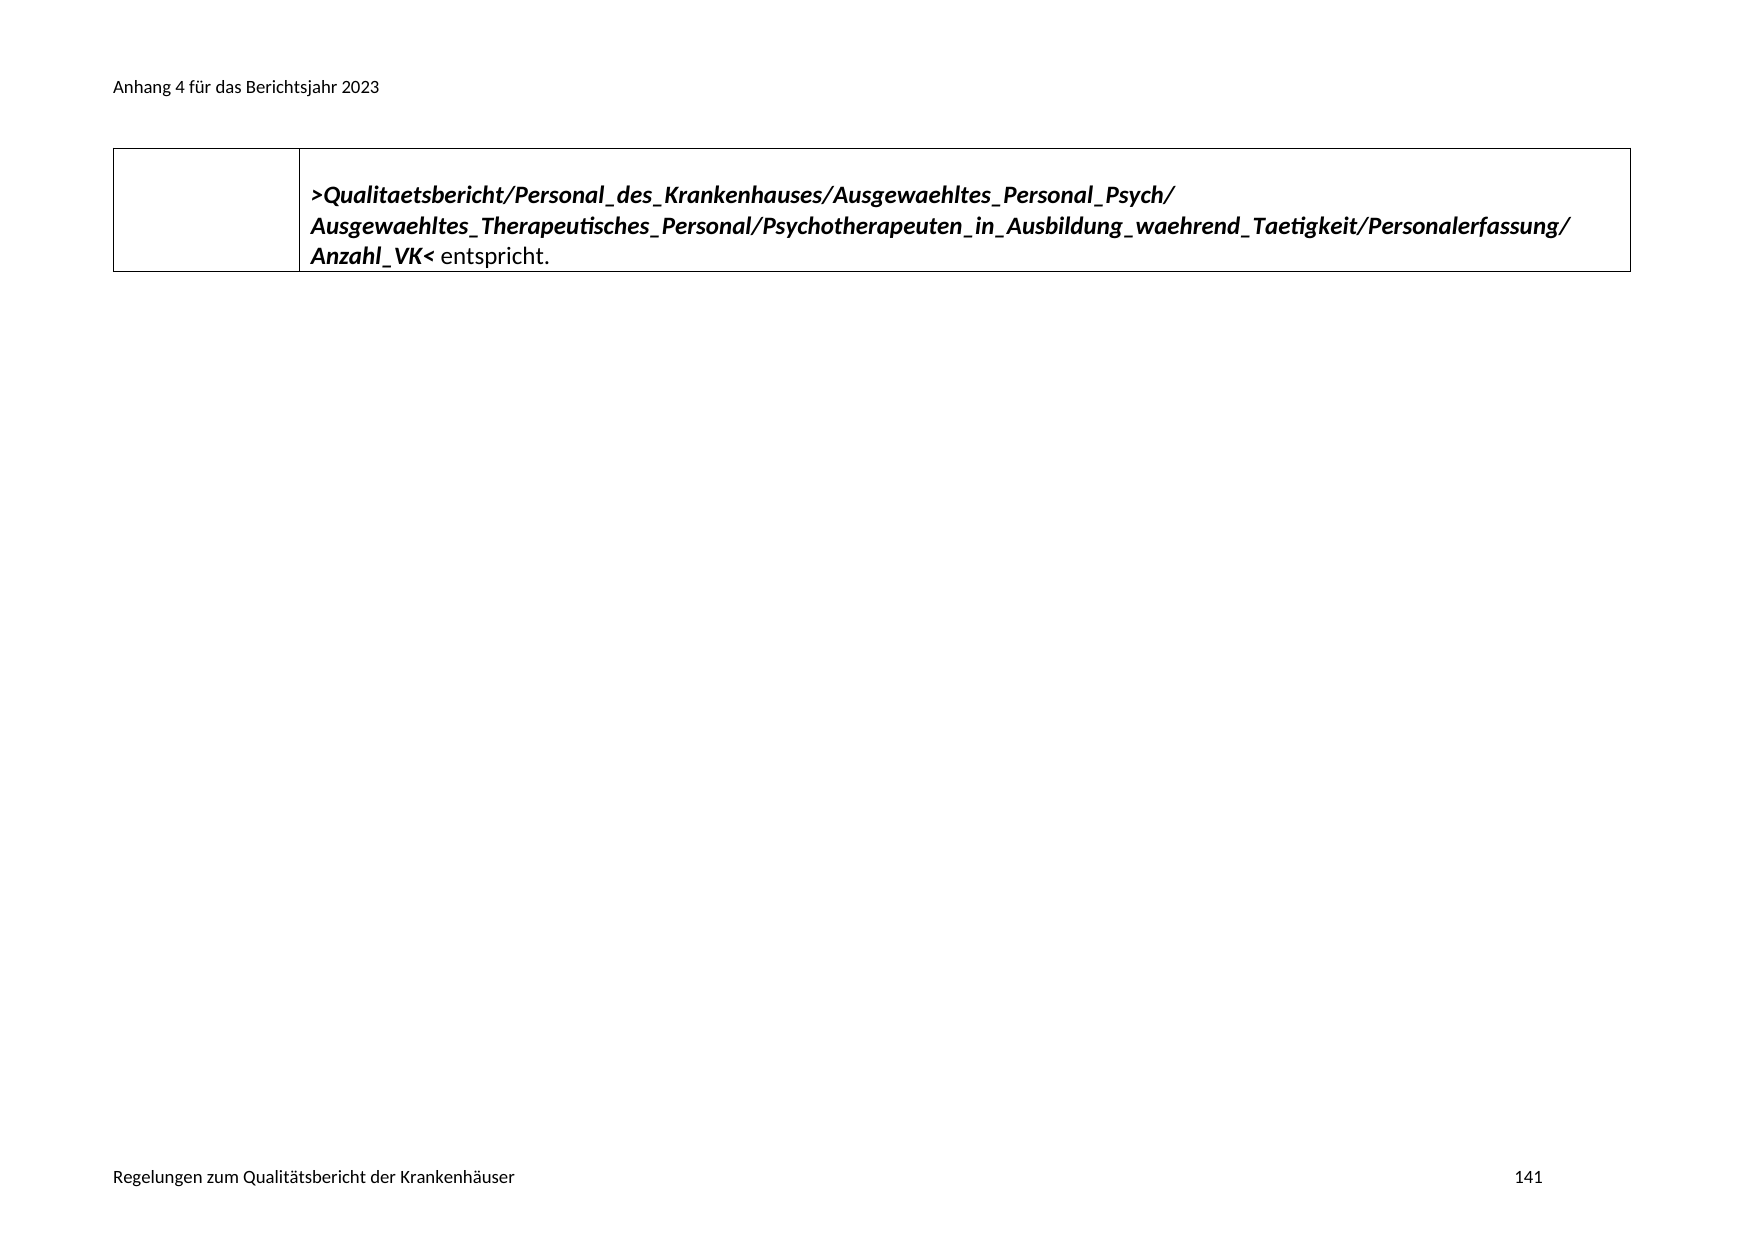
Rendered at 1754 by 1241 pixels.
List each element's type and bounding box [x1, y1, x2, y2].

table_cell [114, 149, 299, 271]
table_cell [300, 149, 1630, 271]
